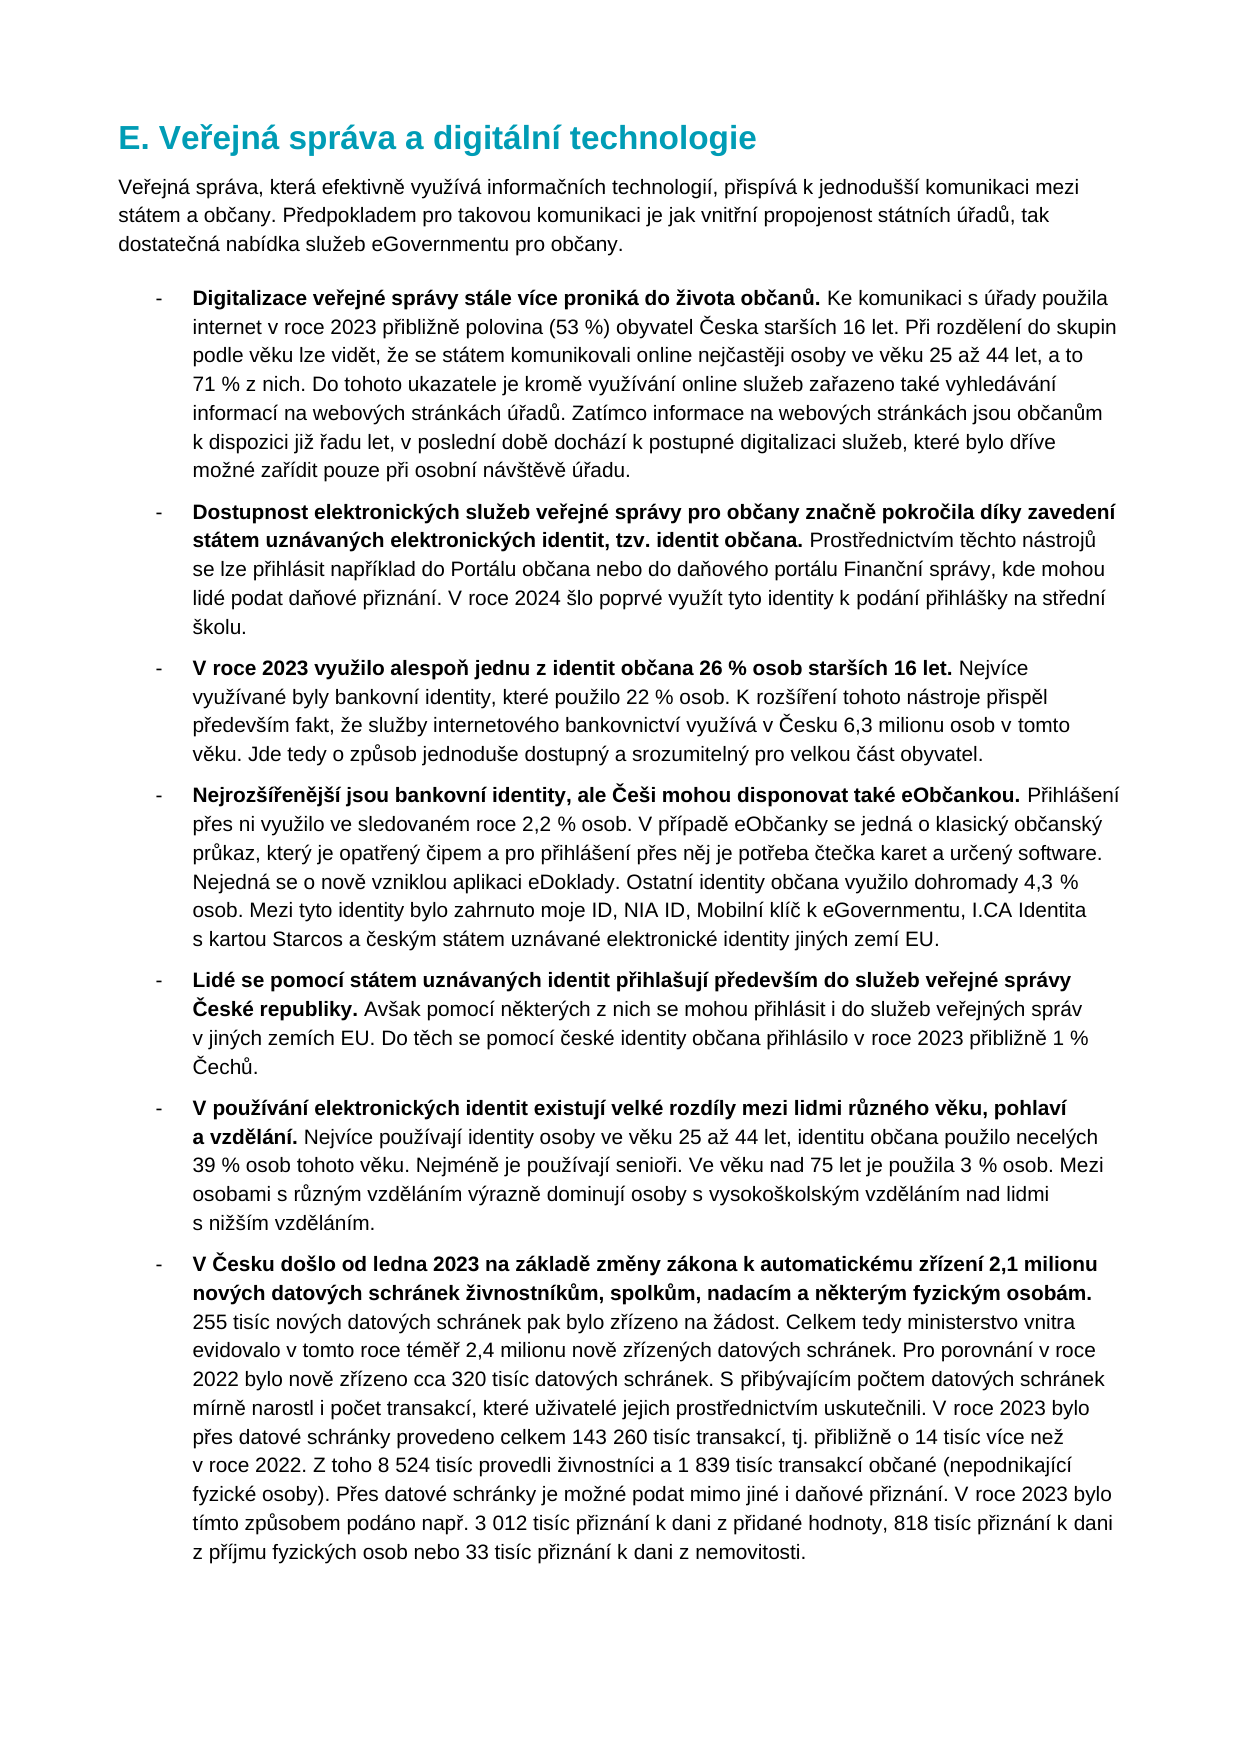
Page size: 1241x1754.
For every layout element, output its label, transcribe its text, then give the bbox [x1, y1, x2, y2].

subtitle E. Veřejná správa a digitální technologie [118, 118, 1122, 157]
list Digitalizace veřejné správy stále více proniká do života občanů. Ke komunikaci s úřady použila internet v roce 2023 přibližně polovina (53 %) obyvatel Česka starších 16 let. Při rozdělení do skupin podle věku lze vidět, že se státem komunikovali online nejčastěji osoby ve věku 25 až 44 let, a to 71 % z nich. Do tohoto ukazatele je kromě využívání online služeb zařazeno také vyhledávání informací na webových stránkách úřadů. Zatímco informace na webových stránkách jsou občanům k dispozici již řadu let, v poslední době dochází k postupné digitalizaci služeb, které bylo dříve možné zařídit pouze při osobní návštěvě úřadu. [155, 286, 1122, 482]
list V používání elektronických identit existují velké rozdíly mezi lidmi různého věku, pohlaví a vzdělání. Nejvíce používají identity osoby ve věku 25 až 44 let, identitu občana použilo necelých 39 % osob tohoto věku. Nejméně je používají senioři. Ve věku nad 75 let je použila 3 % osob. Mezi osobami s různým vzděláním výrazně dominují osoby s vysokoškolským vzděláním nad lidmi s nižším vzděláním. [155, 1096, 1122, 1235]
list Nejrozšířenější jsou bankovní identity, ale Češi mohou disponovat také eObčankou. Přihlášení přes ni využilo ve sledovaném roce 2,2 % osob. V případě eObčanky se jedná o klasický občanský průkaz, který je opatřený čipem a pro přihlášení přes něj je potřeba čtečka karet a určený software. Nejedná se o nově vzniklou aplikaci eDoklady. Ostatní identity občana využilo dohromady 4,3 % osob. Mezi tyto identity bylo zahrnuto moje ID, NIA ID, Mobilní klíč k eGovernmentu, I.CA Identita s kartou Starcos a českým státem uznávané elektronické identity jiných zemí EU. [155, 783, 1122, 951]
list Lidé se pomocí státem uznávaných identit přihlašují především do služeb veřejné správy České republiky. Avšak pomocí některých z nich se mohou přihlásit i do služeb veřejných správ v jiných zemích EU. Do těch se pomocí české identity občana přihlásilo v roce 2023 přibližně 1 % Čechů. [155, 968, 1122, 1078]
list Dostupnost elektronických služeb veřejné správy pro občany značně pokročila díky zavedení státem uznávaných elektronických identit, tzv. identit občana. Prostřednictvím těchto nástrojů se lze přihlásit například do Portálu občana nebo do daňového portálu Finanční správy, kde mohou lidé podat daňové přiznání. V roce 2024 šlo poprvé využít tyto identity k podání přihlášky na střední školu. [155, 499, 1122, 638]
text Veřejná správa, která efektivně využívá informačních technologií, přispívá k jednodušší komunikaci mezi státem a občany. Předpokladem pro takovou komunikaci je jak vnitřní propojenost státních úřadů, tak dostatečná nabídka služeb eGovernmentu pro občany. [118, 174, 1122, 256]
list V roce 2023 využilo alespoň jednu z identit občana 26 % osob starších 16 let. Nejvíce využívané byly bankovní identity, které použilo 22 % osob. K rozšíření tohoto nástroje přispěl především fakt, že služby internetového bankovnictví využívá v Česku 6,3 milionu osob v tomto věku. Jde tedy o způsob jednoduše dostupný a srozumitelný pro velkou část obyvatel. [155, 656, 1122, 766]
list V Česku došlo od ledna 2023 na základě změny zákona k automatickému zřízení 2,1 milionu nových datových schránek živnostníkům, spolkům, nadacím a některým fyzickým osobám. 255 tisíc nových datových schránek pak bylo zřízeno na žádost. Celkem tedy ministerstvo vnitra evidovalo v tomto roce téměř 2,4 milionu nově zřízených datových schránek. Pro porovnání v roce 2022 bylo nově zřízeno cca 320 tisíc datových schránek. S přibývajícím počtem datových schránek mírně narostl i počet transakcí, které uživatelé jejich prostřednictvím uskutečnili. V roce 2023 bylo přes datové schránky provedeno celkem 143 260 tisíc transakcí, tj. přibližně o 14 tisíc více než v roce 2022. Z toho 8 524 tisíc provedli živnostníci a 1 839 tisíc transakcí občané (nepodnikající fyzické osoby). Přes datové schránky je možné podat mimo jiné i daňové přiznání. V roce 2023 bylo tímto způsobem podáno např. 3 012 tisíc přiznání k dani z přidané hodnoty, 818 tisíc přiznání k dani z příjmu fyzických osob nebo 33 tisíc přiznání k dani z nemovitosti. [155, 1252, 1122, 1563]
